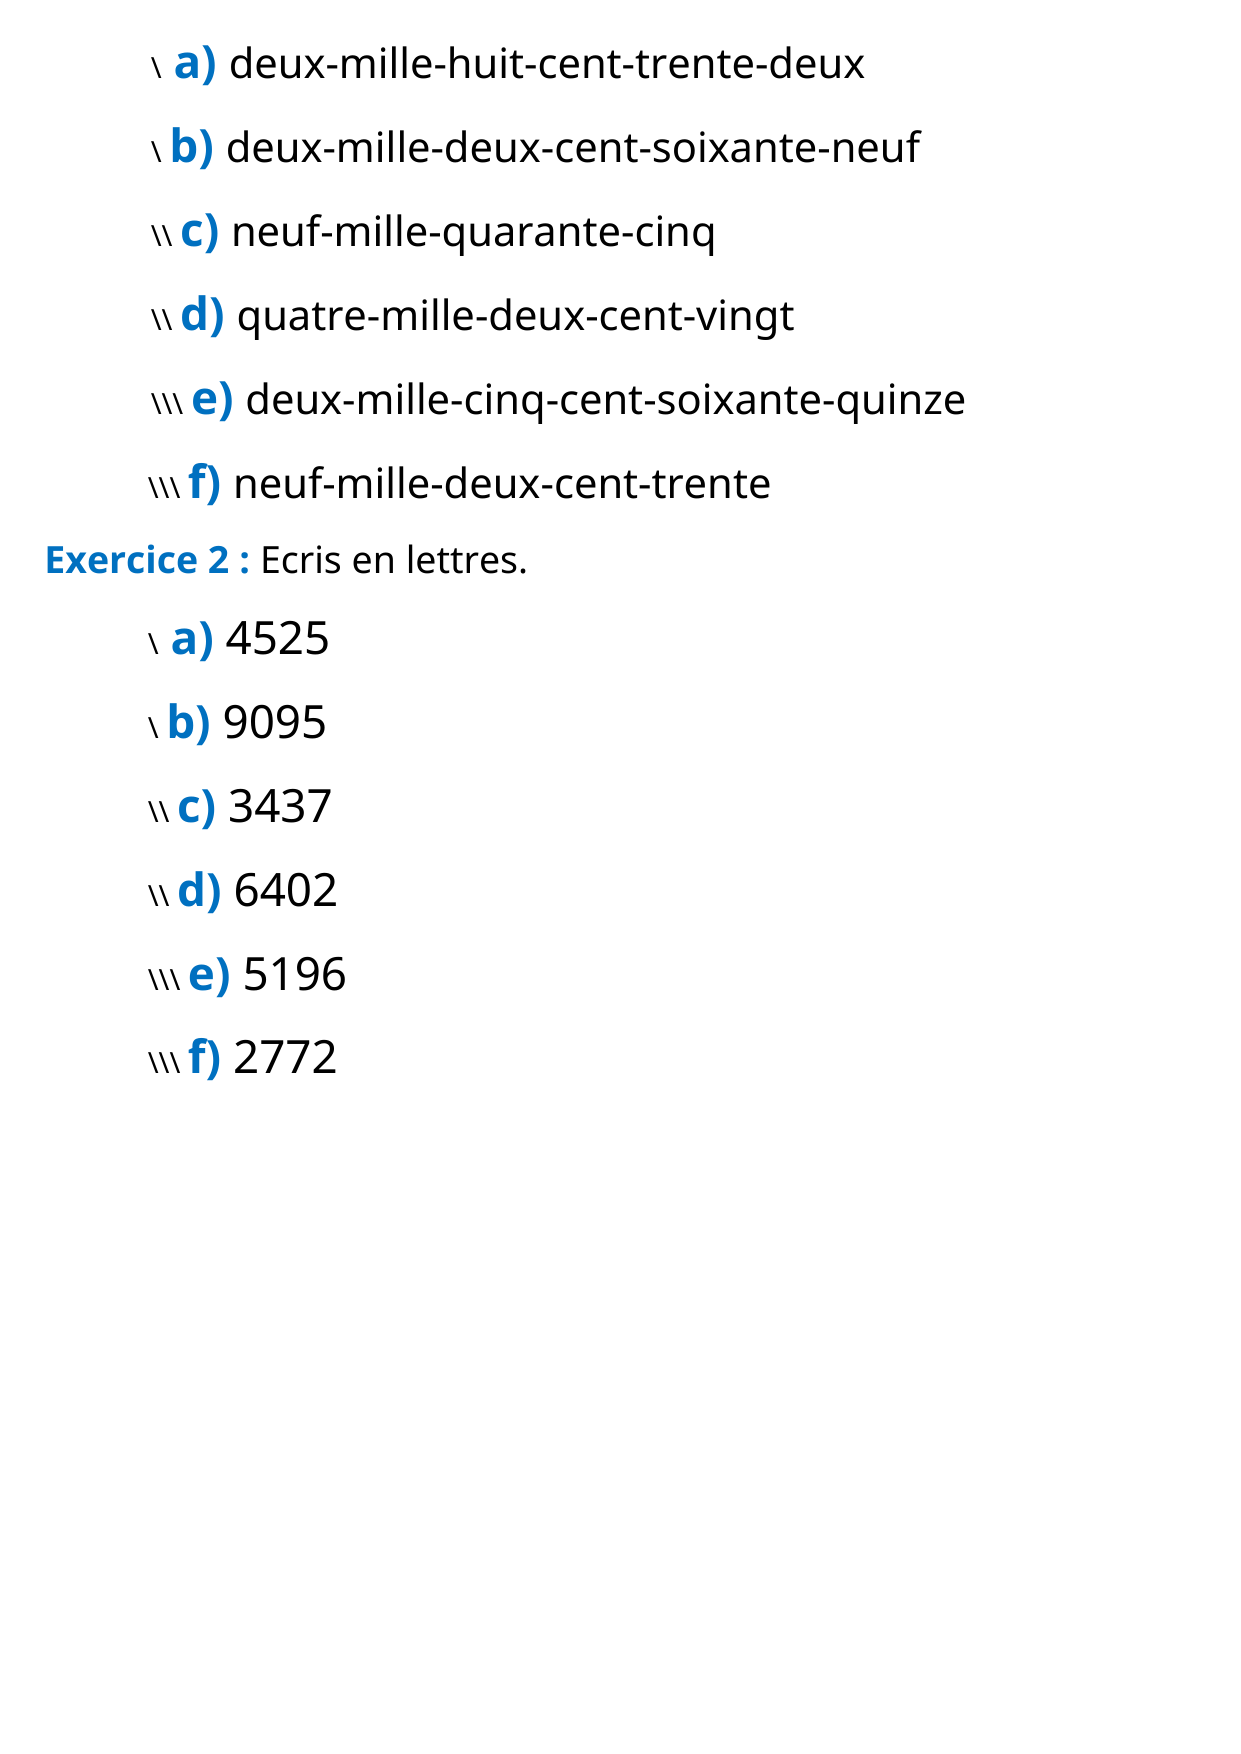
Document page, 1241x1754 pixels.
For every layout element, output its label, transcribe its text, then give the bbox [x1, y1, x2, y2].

text \ b) deux-mille-deux-cent-soixante-neuf [151, 113, 1093, 176]
text \ a) deux-mille-huit-cent-trente-deux [151, 29, 1093, 92]
text \\ c) 3437 [148, 773, 1093, 835]
text \ a) 4525 [148, 605, 1093, 667]
text \\ d) 6402 [148, 857, 1093, 919]
text \\ c) neuf-mille-quarante-cinq [151, 197, 1093, 260]
text \\\ f) 2772 [148, 1025, 1093, 1087]
text \\ d) quatre-mille-deux-cent-vingt [151, 281, 1093, 344]
text \\\ e) deux-mille-cinq-cent-soixante-quinze [151, 365, 1093, 428]
text Exercice 2 : Ecris en lettres. [44, 533, 1093, 584]
text \ b) 9095 [148, 689, 1093, 751]
text \\\ f) neuf-mille-deux-cent-trente [148, 449, 1093, 512]
text \\\ e) 5196 [148, 941, 1093, 1003]
